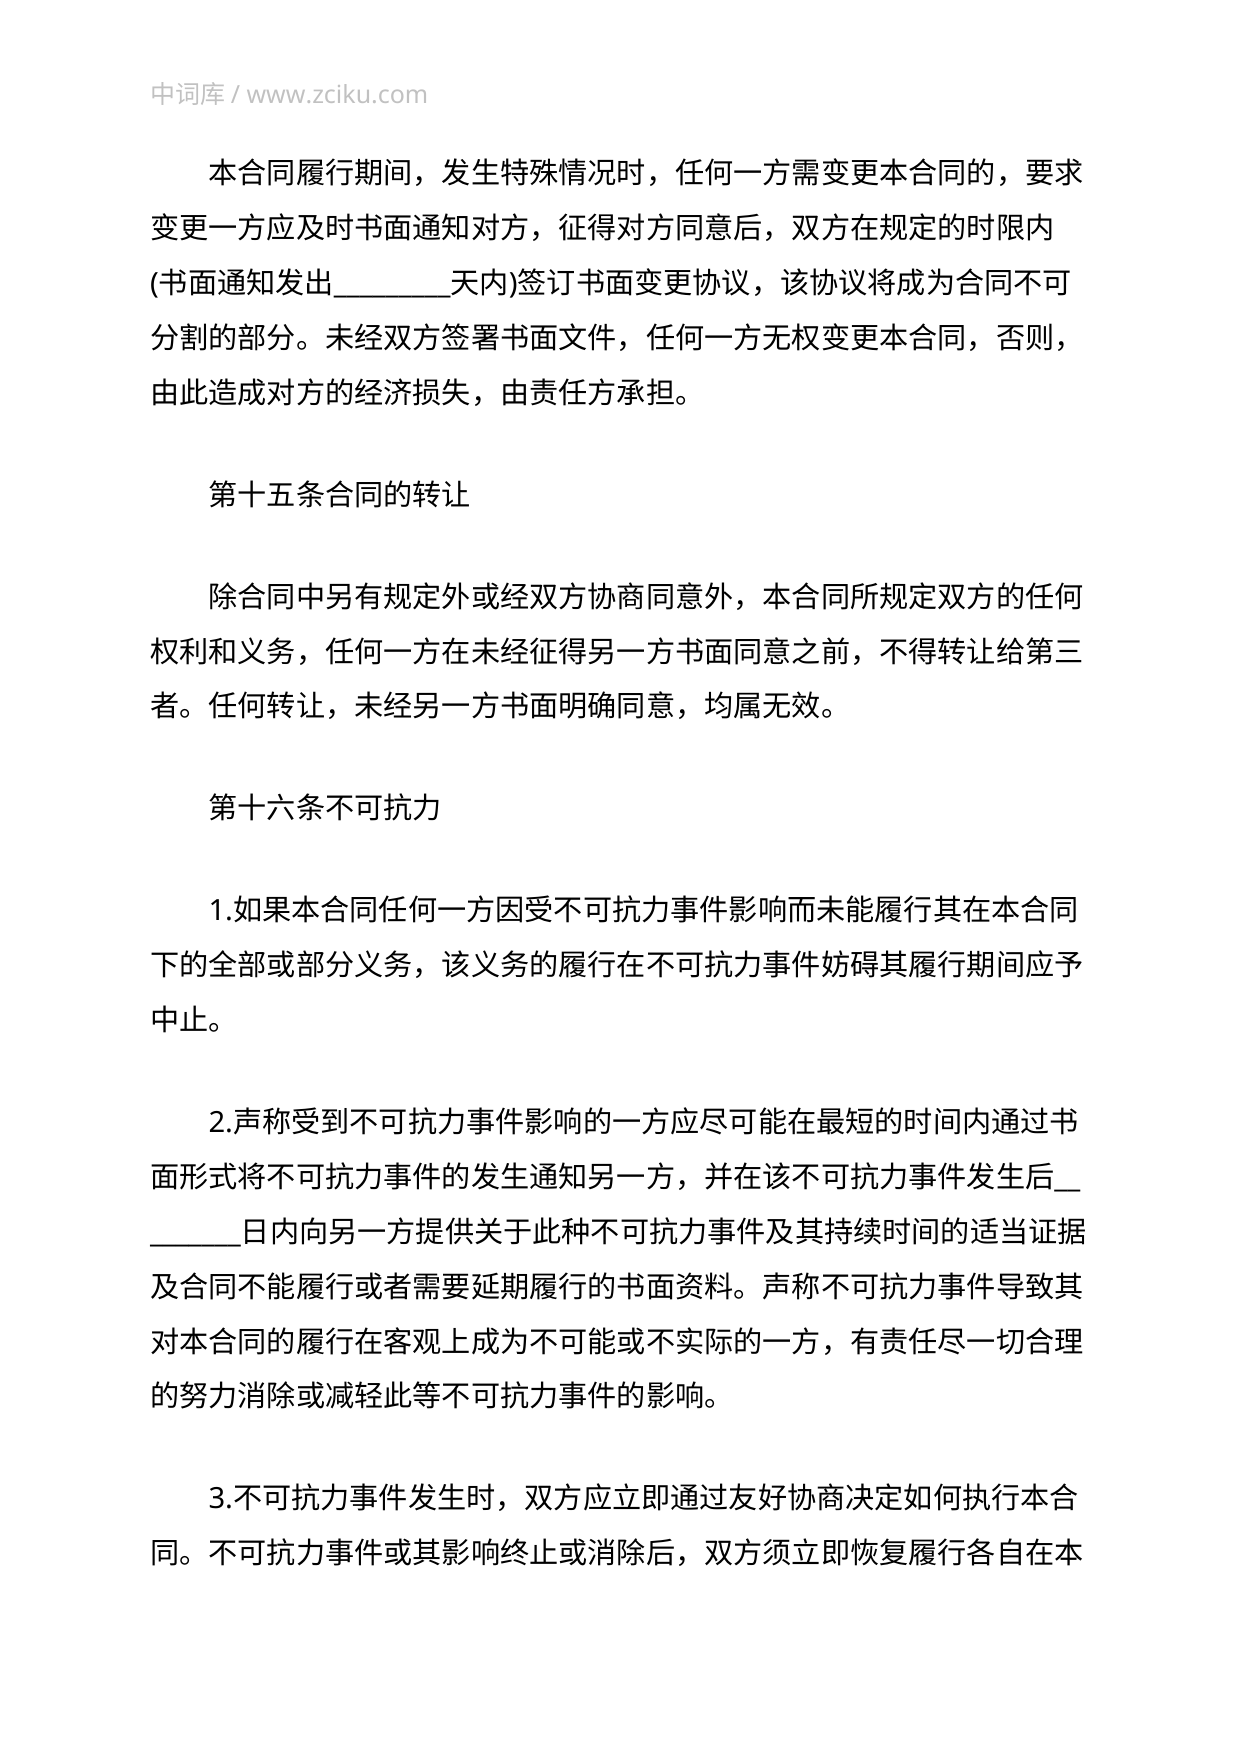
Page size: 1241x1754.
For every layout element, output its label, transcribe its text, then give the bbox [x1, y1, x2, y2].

text 第十六条不可抗力 [150, 785, 1090, 827]
text 1.如果本合同任何一方因受不可抗力事件影响而未能履行其在本合同下的全部或部分义务，该义务的履行在不可抗力事件妨碍其履行期间应予中止。 [150, 887, 1090, 1039]
text 2.声称受到不可抗力事件影响的一方应尽可能在最短的时间内通过书面形式将不可抗力事件的发生通知另一方，并在该不可抗力事件发生后_________日内向另一方提供关于此种不可抗力事件及其持续时间的适当证据及合同不能履行或者需要延期履行的书面资料。声称不可抗力事件导致其对本合同的履行在客观上成为不可能或不实际的一方，有责任尽一切合理的努力消除或减轻此等不可抗力事件的影响。 [150, 1098, 1090, 1415]
text 第十五条合同的转让 [150, 471, 1090, 514]
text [150, 1475, 1090, 1572]
text 除合同中另有规定外或经双方协商同意外，本合同所规定双方的任何权利和义务，任何一方在未经征得另一方书面同意之前，不得转让给第三者。任何转让，未经另一方书面明确同意，均属无效。 [150, 573, 1090, 725]
text 本合同履行期间，发生特殊情况时，任何一方需变更本合同的，要求变更一方应及时书面通知对方，征得对方同意后，双方在规定的时限内(书面通知发出_________天内)签订书面变更协议，该协议将成为合同不可分割的部分。未经双方签署书面文件，任何一方无权变更本合同，否则，由此造成对方的经济损失，由责任方承担。 [150, 150, 1090, 412]
